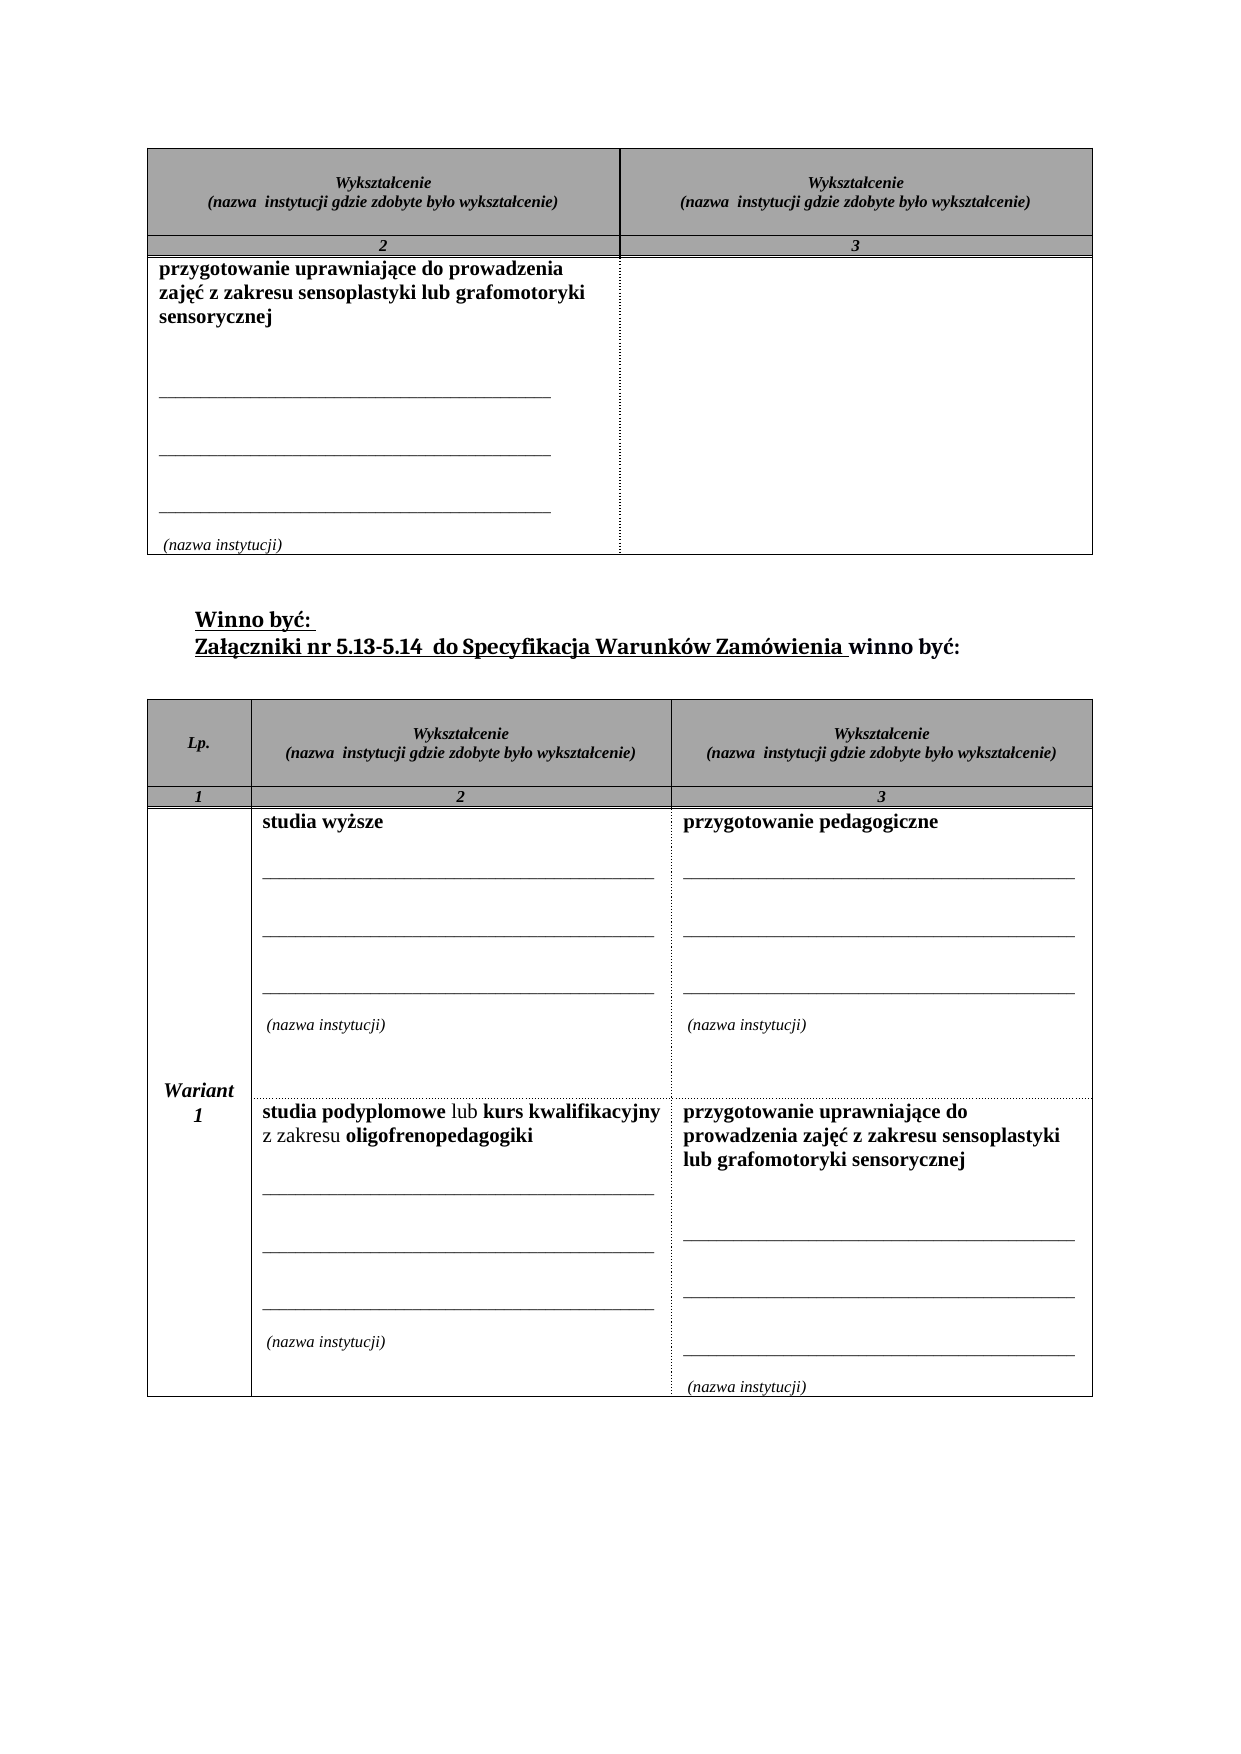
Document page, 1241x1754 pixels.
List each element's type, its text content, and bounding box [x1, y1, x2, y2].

table_header Wykształcenie (nazwa instytucji gdzie zdobyte było wykształcenie) [148, 149, 619, 235]
table_cell 2 [148, 236, 619, 255]
table_cell 3 [672, 787, 1092, 806]
list Załączniki nr 5.13-5.14 do Specyfikacja Warunków Zamówienia winno być: [195, 633, 1092, 660]
table_cell studia wyższe _______________________________________________ _______________________________________________ _______________________________________________ (nazwa instytucji) [252, 809, 672, 1098]
table_cell [620, 258, 1092, 553]
table_cell przygotowanie pedagogiczne _______________________________________________ _______________________________________________ _______________________________________________ (nazwa instytucji) [672, 809, 1092, 1098]
table_header Lp. [148, 700, 251, 786]
table_cell Wariant 1 [148, 809, 251, 1396]
table_cell 1 [148, 787, 251, 806]
list Winno być: [195, 607, 1093, 633]
table_header Wykształcenie (nazwa instytucji gdzie zdobyte było wykształcenie) [621, 149, 1092, 235]
table_cell przygotowanie uprawniające do prowadzenia zajęć z zakresu sensoplastyki lub grafomotoryki sensorycznej _______________________________________________ _______________________________________________ _______________________________________________ (nazwa instytucji) [148, 258, 620, 553]
table_cell 3 [621, 236, 1092, 255]
table_header Wykształcenie (nazwa instytucji gdzie zdobyte było wykształcenie) [672, 700, 1092, 786]
table_cell 2 [252, 787, 671, 806]
table_header Wykształcenie (nazwa instytucji gdzie zdobyte było wykształcenie) [252, 700, 671, 786]
table_cell przygotowanie uprawniające do prowadzenia zajęć z zakresu sensoplastyki lub grafomotoryki sensorycznej _______________________________________________ _______________________________________________ _______________________________________________ (nazwa instytucji) [672, 1098, 1092, 1396]
